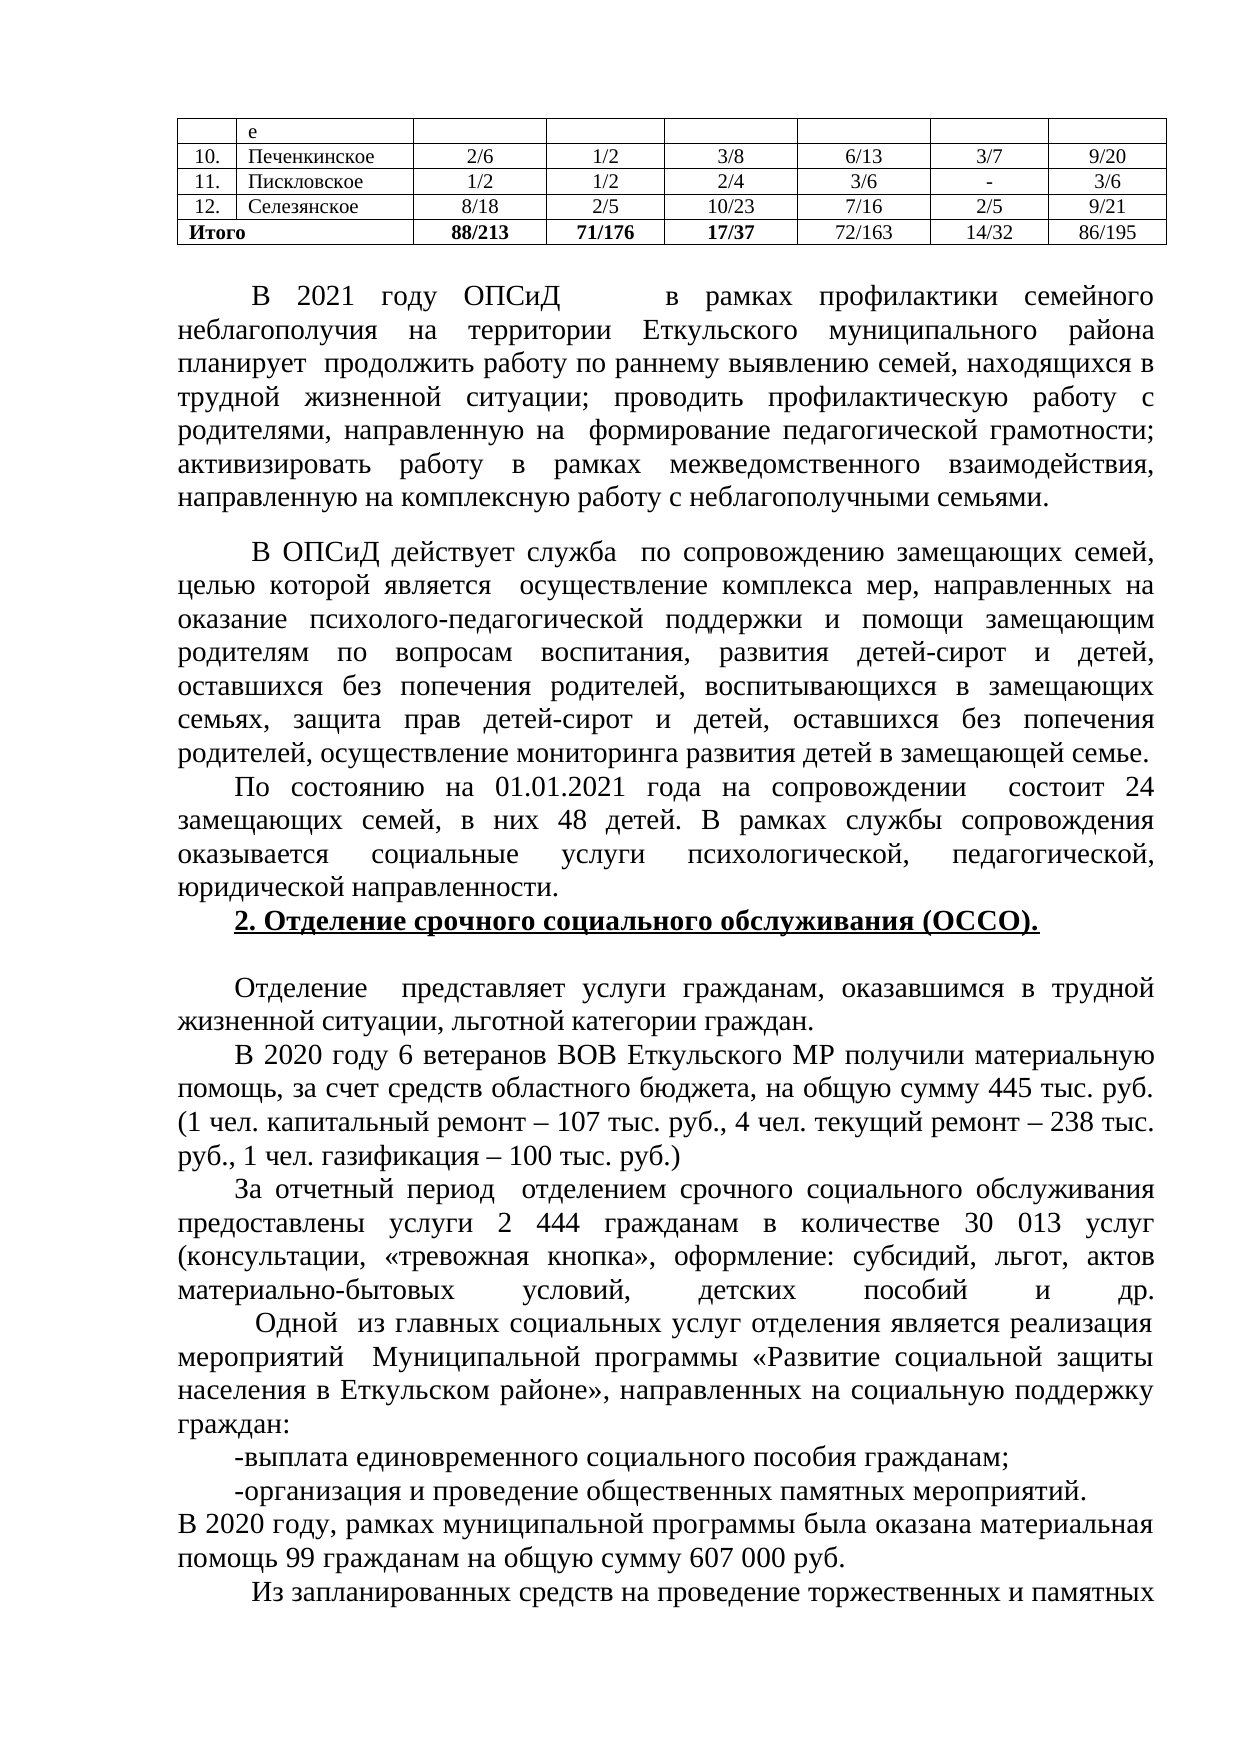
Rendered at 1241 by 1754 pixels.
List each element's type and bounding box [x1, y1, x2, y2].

table_header [166, 118, 1167, 1607]
